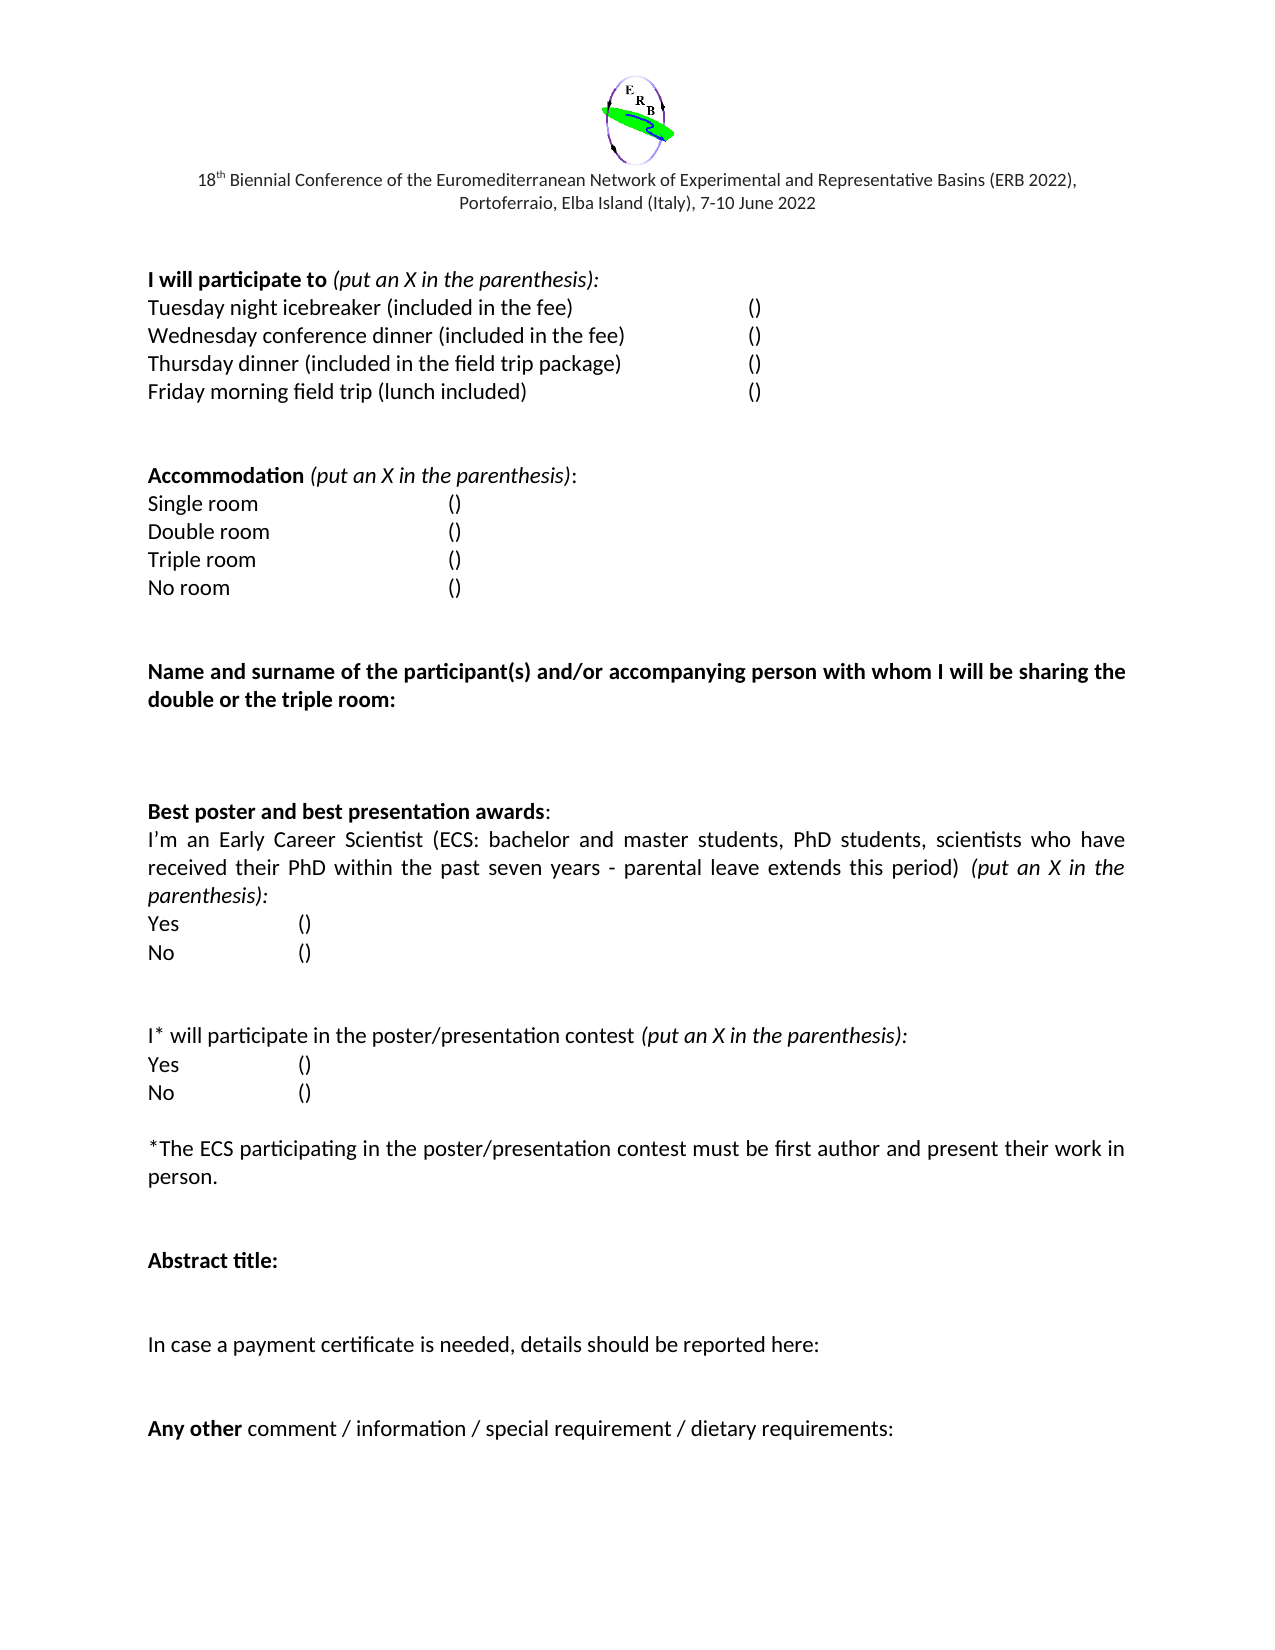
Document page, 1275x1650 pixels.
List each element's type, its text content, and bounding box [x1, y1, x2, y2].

text Yes () [148, 1050, 1127, 1078]
text *The ECS participating in the poster/presentation contest must be first author and present their work in person. [148, 1134, 1127, 1190]
text Double room () [148, 517, 1127, 545]
text Name and surname of the participant(s) and/or accompanying person with whom I will be sharing the double or the triple room: [148, 657, 1127, 713]
text Triple room () [148, 545, 1127, 573]
text Friday morning field trip (lunch included) () [148, 377, 1127, 405]
text Abstract title: [148, 1246, 1127, 1274]
picture [599, 73, 676, 169]
text I* will participate in the poster/presentation contest (put an X in the parenthesis): [148, 1022, 1127, 1050]
text I will participate to (put an X in the parenthesis): [148, 265, 1127, 293]
text I’m an Early Career Scientist (ECS: bachelor and master students, PhD students, scientists who have received their PhD within the past seven years - parental leave extends this period) (put an X in the parenthesis): [148, 826, 1127, 909]
text In case a payment certificate is needed, details should be reported here: [148, 1330, 1127, 1358]
text Single room () [148, 489, 1127, 517]
text Best poster and best presentation awards: [148, 797, 1127, 826]
text Tuesday night icebreaker (included in the fee) () [148, 293, 1127, 321]
text Yes () [148, 909, 1127, 938]
text No room () [148, 573, 1127, 601]
text Any other comment / information / special requirement / dietary requirements: [148, 1414, 1127, 1442]
text Accommodation (put an X in the parenthesis): [148, 461, 1127, 489]
text Thursday dinner (included in the field trip package) () [148, 349, 1127, 377]
text No () [148, 938, 1127, 966]
text No () [148, 1078, 1127, 1106]
text Wednesday conference dinner (included in the fee) () [148, 321, 1127, 349]
